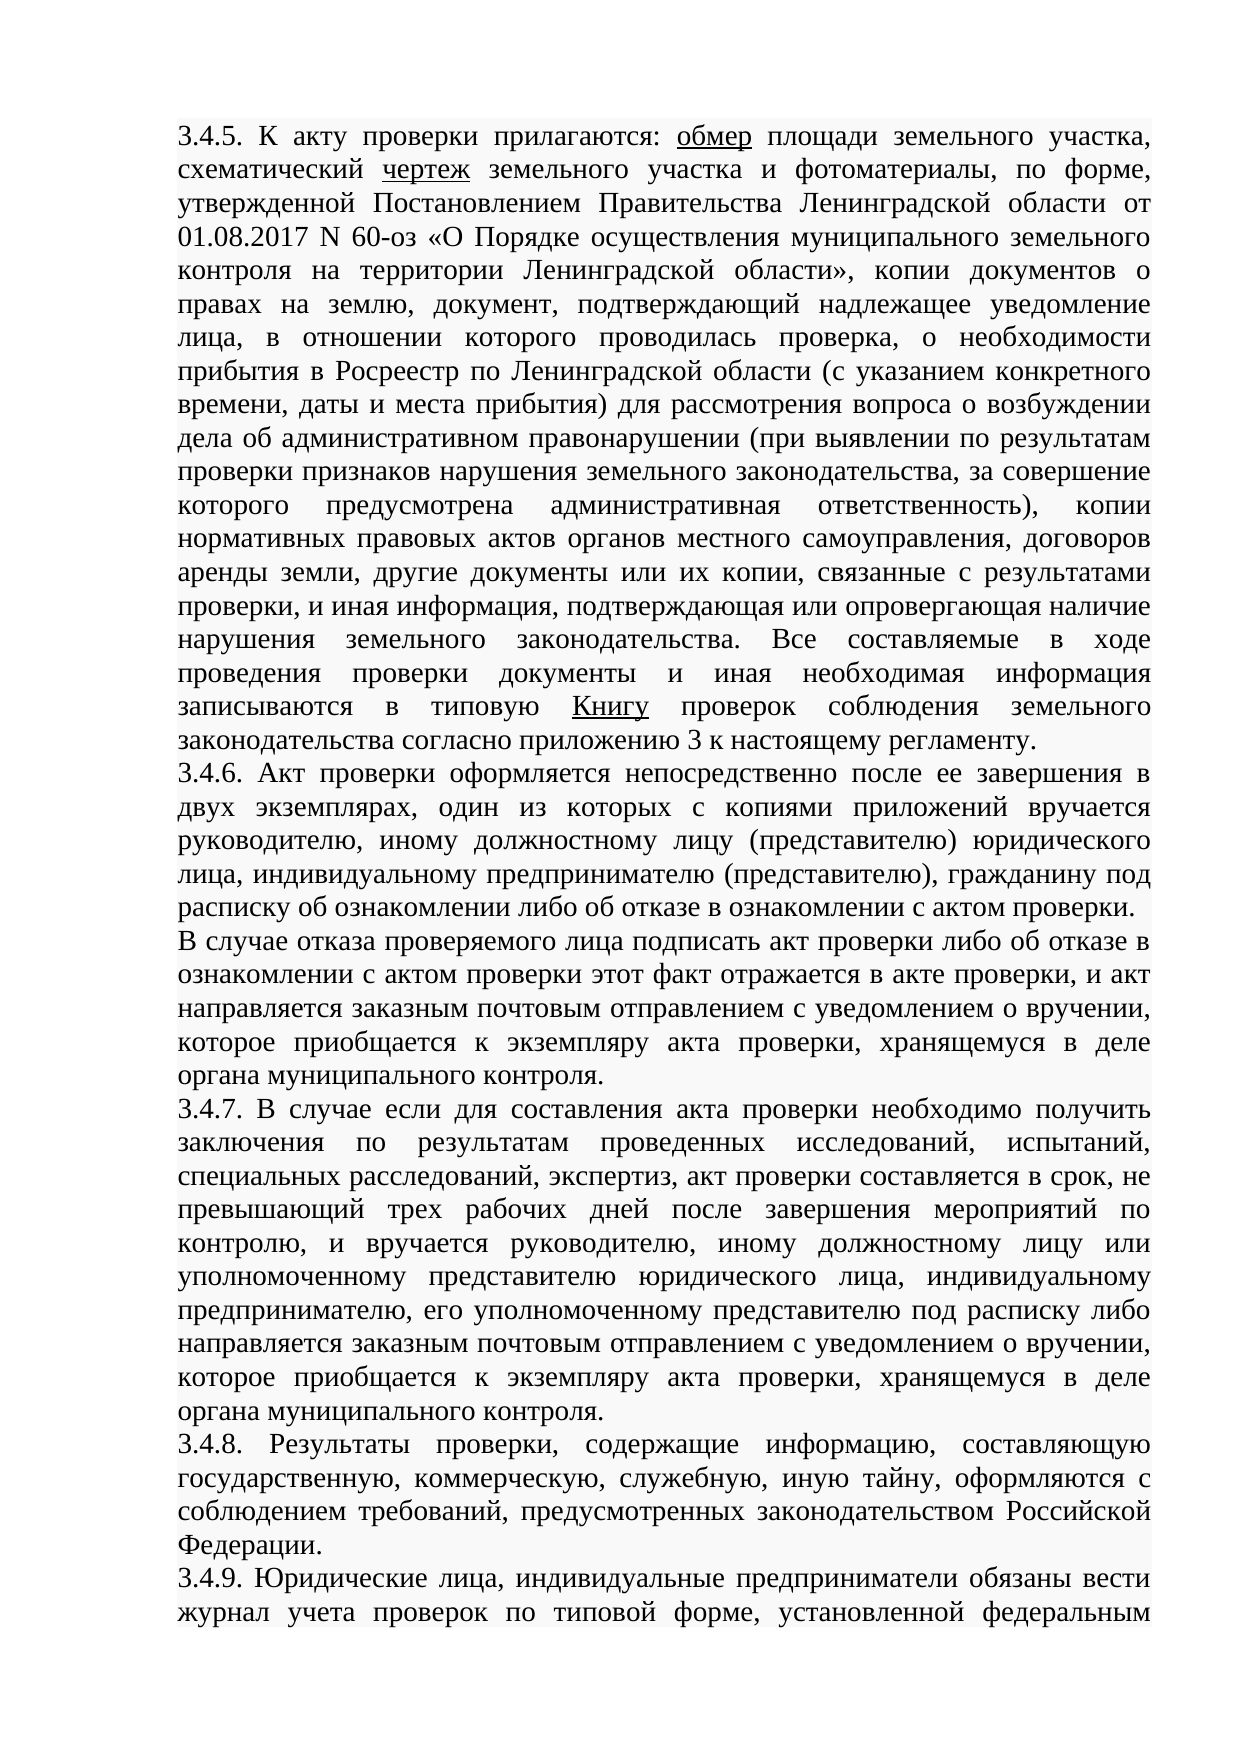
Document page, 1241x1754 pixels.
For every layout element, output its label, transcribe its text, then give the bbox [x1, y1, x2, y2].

text 3.4.8. Результаты проверки, содержащие информацию, составляющую государственную, коммерческую, служебную, иную тайну, оформляются с соблюдением требований, предусмотренных законодательством Российской Федерации. [177, 1426, 1152, 1560]
text В случае отказа проверяемого лица подписать акт проверки либо об отказе в ознакомлении с актом проверки этот факт отражается в акте проверки, и акт направляется заказным почтовым отправлением с уведомлением о вручении, которое приобщается к экземпляру акта проверки, хранящемуся в деле органа муниципального контроля. [177, 923, 1152, 1091]
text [177, 1560, 1152, 1627]
text 3.4.6. Акт проверки оформляется непосредственно после ее завершения в двух экземплярах, один из которых с копиями приложений вручается руководителю, иному должностному лицу (представителю) юридического лица, индивидуальному предпринимателю (представителю), гражданину под расписку об ознакомлении либо об отказе в ознакомлении с актом проверки. [177, 755, 1152, 923]
text 3.4.5. К акту проверки прилагаются: обмер площади земельного участка, схематический чертеж земельного участка и фотоматериалы, по форме, утвержденной Постановлением Правительства Ленинградской области от 01.08.2017 N 60-оз «О Порядке осуществления муниципального земельного контроля на территории Ленинградской области», копии документов о правах на землю, документ, подтверждающий надлежащее уведомление лица, в отношении которого проводилась проверка, о необходимости прибытия в Росреестр по Ленинградской области (с указанием конкретного времени, даты и места прибытия) для рассмотрения вопроса о возбуждении дела об административном правонарушении (при выявлении по результатам проверки признаков нарушения земельного законодательства, за совершение которого предусмотрена административная ответственность), копии нормативных правовых актов органов местного самоуправления, договоров аренды земли, другие документы или их копии, связанные с результатами проверки, и иная информация, подтверждающая или опровергающая наличие нарушения земельного законодательства. Все составляемые в ходе проведения проверки документы и иная необходимая информация записываются в типовую Книгу проверок соблюдения земельного законодательства согласно приложению 3 к настоящему регламенту. [177, 118, 1152, 755]
text 3.4.7. В случае если для составления акта проверки необходимо получить заключения по результатам проведенных исследований, испытаний, специальных расследований, экспертиз, акт проверки составляется в срок, не превышающий трех рабочих дней после завершения мероприятий по контролю, и вручается руководителю, иному должностному лицу или уполномоченному представителю юридического лица, индивидуальному предпринимателю, его уполномоченному представителю под расписку либо направляется заказным почтовым отправлением с уведомлением о вручении, которое приобщается к экземпляру акта проверки, хранящемуся в деле органа муниципального контроля. [177, 1091, 1152, 1426]
